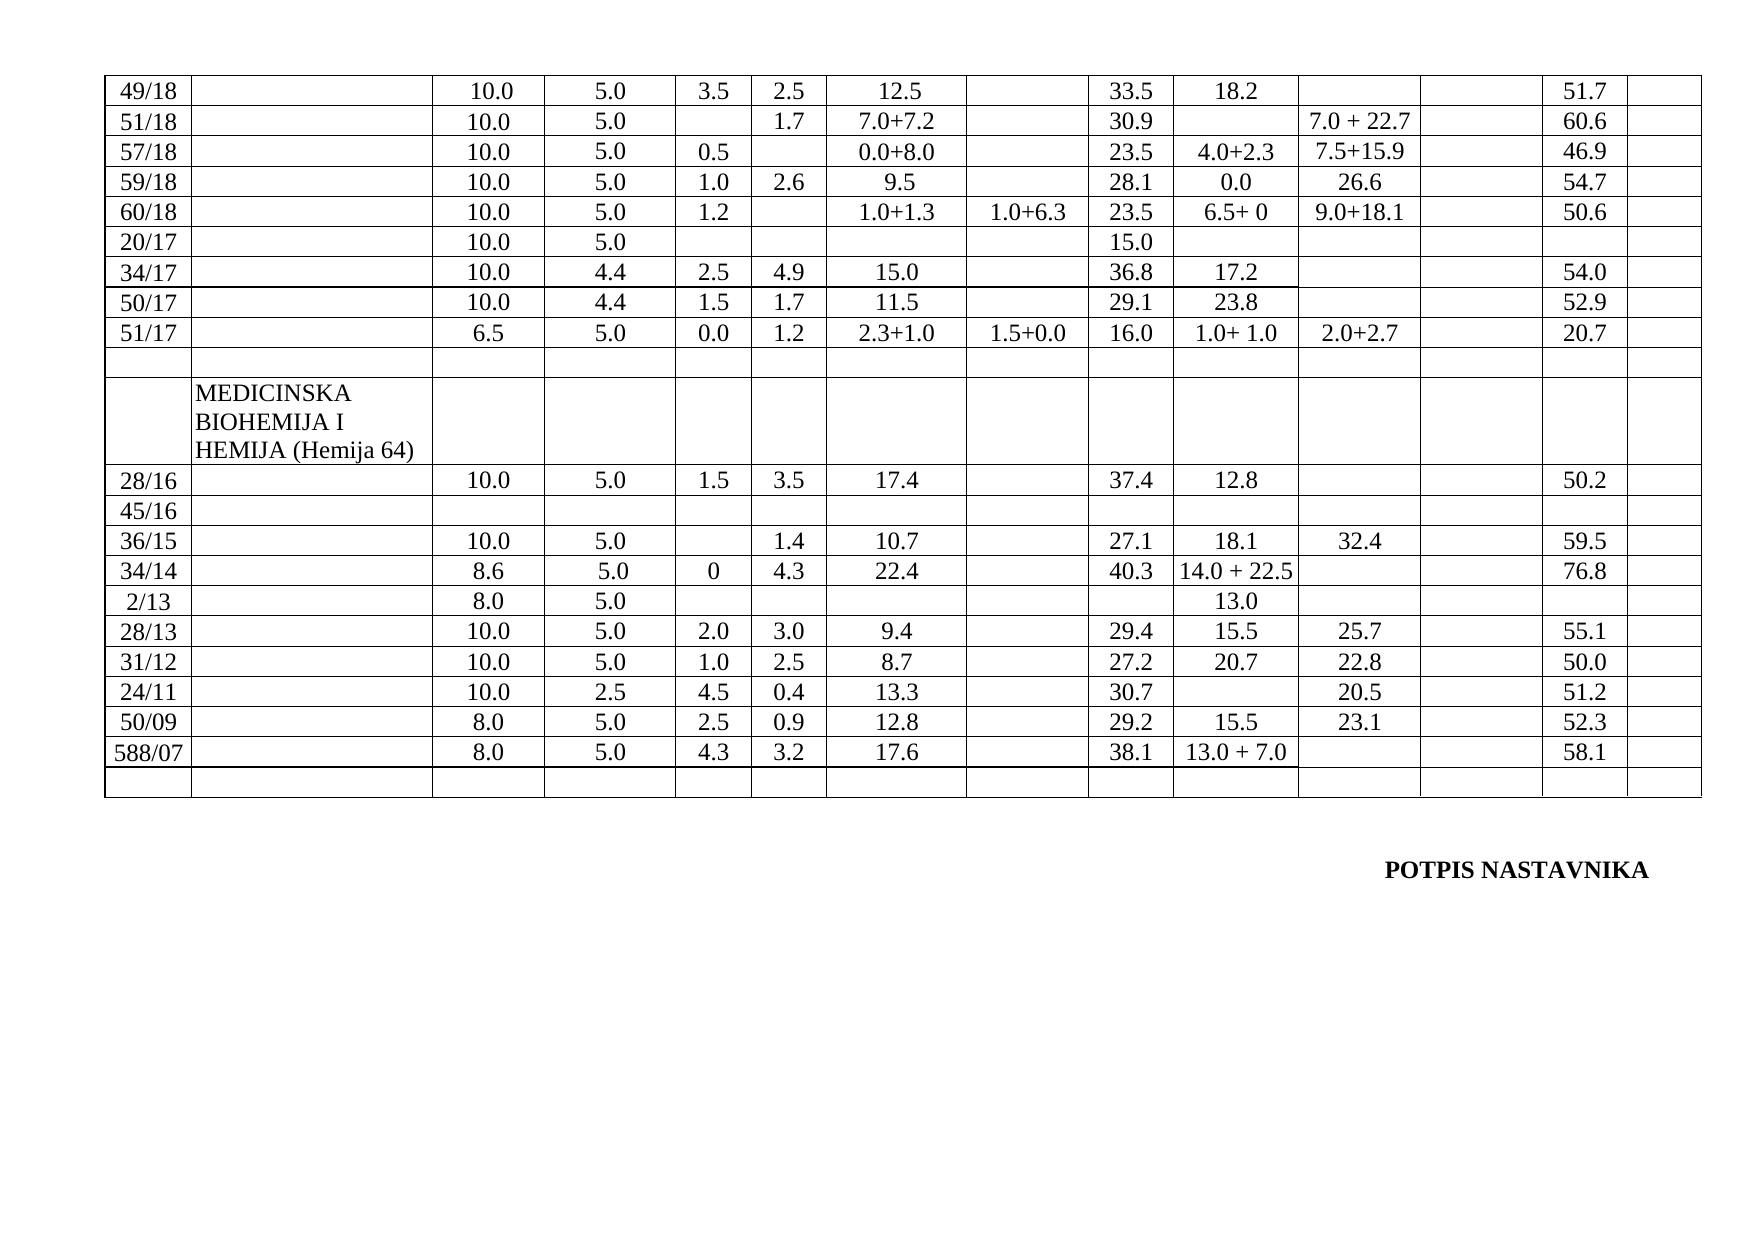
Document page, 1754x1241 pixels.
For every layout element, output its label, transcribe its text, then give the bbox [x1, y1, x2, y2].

table_cell [1421, 318, 1542, 347]
table_cell [1543, 378, 1627, 464]
table_cell 9.0+18.1 [1299, 197, 1420, 226]
table_cell 59.5 [1543, 526, 1627, 555]
table_cell [752, 197, 826, 226]
table_cell [1421, 768, 1542, 797]
table_cell [676, 348, 751, 377]
table_cell [1628, 647, 1701, 676]
table_cell 1.0+ 1.0 [1174, 318, 1298, 347]
table_cell 7.0+7.2 [827, 106, 966, 135]
table_cell [1628, 167, 1701, 196]
table_cell 5.0 [545, 556, 675, 585]
table_cell [192, 227, 432, 256]
table_cell 1.7 [752, 288, 826, 317]
table_cell [827, 586, 966, 615]
table_cell [1543, 586, 1627, 615]
table_cell MEDICINSKA BIOHEMIJA I HEMIJA (Hemija 64) [192, 378, 432, 464]
table_cell 36/15 [106, 526, 191, 555]
table_cell [192, 556, 432, 585]
table_cell 51/17 [106, 318, 191, 347]
table_cell 6.5 [433, 318, 544, 347]
table_cell [1089, 586, 1173, 615]
table_cell 2.5 [752, 76, 826, 105]
table_cell [967, 288, 1088, 317]
table_cell 8.0 [433, 707, 544, 736]
table_cell 22.4 [827, 556, 966, 585]
table_cell 0.4 [752, 677, 826, 706]
table_cell [967, 586, 1088, 615]
table_cell [1628, 288, 1701, 317]
table_cell 10.0 [433, 616, 544, 646]
table_cell 13.0 [1174, 586, 1298, 615]
table_cell [1299, 288, 1420, 317]
table_cell 50/09 [106, 707, 191, 736]
table_cell [192, 616, 432, 646]
table_cell [967, 526, 1088, 555]
table_cell [752, 136, 826, 166]
table_cell [192, 76, 432, 105]
table_cell 27.1 [1089, 526, 1173, 555]
table_cell 45/16 [106, 496, 191, 525]
table_cell [1628, 257, 1701, 286]
table_cell [1174, 348, 1298, 377]
table_cell 23.1 [1299, 707, 1420, 736]
table_cell [1421, 526, 1542, 555]
table_cell 1.5 [676, 288, 751, 317]
table_cell [545, 496, 675, 525]
table_cell 8.0 [433, 737, 544, 766]
table_cell [433, 348, 544, 377]
table_cell [106, 348, 191, 377]
table_cell [192, 167, 432, 196]
table_cell 4.4 [545, 288, 675, 317]
table_cell [967, 707, 1088, 736]
table_cell [1628, 737, 1701, 766]
table_cell [967, 167, 1088, 196]
table_cell 5.0 [545, 167, 675, 196]
table_cell [433, 768, 544, 797]
table_cell 4.5 [676, 677, 751, 706]
table_cell [827, 227, 966, 256]
table_cell [1421, 167, 1542, 196]
table_cell [1421, 378, 1542, 464]
table_cell 31/12 [106, 647, 191, 676]
table_cell [967, 136, 1088, 166]
table_cell [967, 616, 1088, 646]
table_cell [1174, 106, 1298, 135]
table_cell 4.3 [676, 737, 751, 766]
table_cell 20.7 [1543, 318, 1627, 347]
table_cell 7.0 + 22.7 [1299, 106, 1420, 135]
table_cell [676, 586, 751, 615]
table_cell 2.5 [545, 677, 675, 706]
table_cell 2.5 [676, 257, 751, 286]
table_cell [1299, 76, 1420, 105]
table_cell 76.8 [1543, 556, 1627, 585]
table_cell 2.6 [752, 167, 826, 196]
table_cell [106, 378, 191, 464]
table_cell 3.2 [752, 737, 826, 766]
table_cell [192, 737, 432, 766]
table_cell [752, 227, 826, 256]
table_cell 29.2 [1089, 707, 1173, 736]
table_cell [752, 768, 826, 797]
table_cell [192, 465, 432, 494]
table_cell 1.2 [676, 197, 751, 226]
table_cell 5.0 [545, 616, 675, 646]
table_cell [192, 348, 432, 377]
table_cell [1421, 677, 1542, 706]
table_cell [1421, 76, 1542, 105]
table_cell [1299, 465, 1420, 494]
table_cell [1543, 768, 1627, 797]
table_cell [1543, 227, 1627, 256]
table_cell 28/16 [106, 465, 191, 494]
table_cell [1421, 737, 1542, 766]
table_cell 10.0 [433, 76, 544, 105]
table_cell 10.0 [433, 167, 544, 196]
table_cell 29.4 [1089, 616, 1173, 646]
table_cell 1.0+6.3 [967, 197, 1088, 226]
table_cell 28.1 [1089, 167, 1173, 196]
table_cell 5.0 [545, 647, 675, 676]
table_cell 58.1 [1543, 737, 1627, 766]
table_cell 11.5 [827, 288, 966, 317]
text POTPIS NASTAVNIKA [105, 855, 1649, 884]
table_cell [1628, 556, 1701, 585]
table_cell 16.0 [1089, 318, 1173, 347]
table_cell [676, 768, 751, 797]
table_cell [1299, 737, 1420, 766]
table_cell [752, 586, 826, 615]
table_cell [1628, 496, 1701, 525]
table_cell 5.0 [545, 707, 675, 736]
table_cell [1628, 465, 1701, 494]
table_cell [1299, 496, 1420, 525]
table_cell [676, 526, 751, 555]
table_cell 12.5 [827, 76, 966, 105]
table_cell 55.1 [1543, 616, 1627, 646]
table_cell 5.0 [545, 136, 675, 166]
table_cell 15.5 [1174, 616, 1298, 646]
table_cell [192, 707, 432, 736]
table_cell 4.3 [752, 556, 826, 585]
table_cell 34/17 [106, 257, 191, 286]
table_cell 4.9 [752, 257, 826, 286]
table_cell 10.0 [433, 136, 544, 166]
table_cell [192, 526, 432, 555]
table_cell 30.7 [1089, 677, 1173, 706]
table_cell 34/14 [106, 556, 191, 585]
table_cell [1421, 465, 1542, 494]
table_cell [1299, 257, 1420, 286]
table_cell 0.9 [752, 707, 826, 736]
table_cell [827, 378, 966, 464]
table_cell [1421, 707, 1542, 736]
table_cell 18.1 [1174, 526, 1298, 555]
table_cell 57/18 [106, 136, 191, 166]
table_cell [1628, 106, 1701, 135]
table_cell 26.6 [1299, 167, 1420, 196]
table_cell [1628, 197, 1701, 226]
table_cell 5.0 [545, 227, 675, 256]
table_cell 60/18 [106, 197, 191, 226]
table_cell 20.7 [1174, 647, 1298, 676]
table_cell 23.5 [1089, 197, 1173, 226]
table_cell [1299, 348, 1420, 377]
table_cell [1174, 378, 1298, 464]
table_cell [106, 768, 191, 797]
table_cell [1174, 768, 1298, 797]
table_cell 24/11 [106, 677, 191, 706]
table_cell [1628, 348, 1701, 377]
table_cell 10.0 [433, 227, 544, 256]
table_cell 40.3 [1089, 556, 1173, 585]
table_cell [827, 496, 966, 525]
table_cell 60.6 [1543, 106, 1627, 135]
table_cell 15.5 [1174, 707, 1298, 736]
table_cell 51/18 [106, 106, 191, 135]
table_cell [1421, 136, 1542, 166]
table_cell [827, 768, 966, 797]
table_cell 23.8 [1174, 288, 1298, 317]
table_cell 5.0 [545, 318, 675, 347]
table_cell [1628, 616, 1701, 646]
table_cell 17.2 [1174, 257, 1298, 286]
table_cell [1628, 76, 1701, 105]
table_cell [192, 106, 432, 135]
table_cell 9.5 [827, 167, 966, 196]
table_cell [1421, 227, 1542, 256]
table_cell [1421, 647, 1542, 676]
table_cell [1299, 556, 1420, 585]
table_cell 2/13 [106, 586, 191, 615]
table_cell 5.0 [545, 737, 675, 766]
table_cell [1543, 348, 1627, 377]
table_cell 3.0 [752, 616, 826, 646]
table_cell 2.0+2.7 [1299, 318, 1420, 347]
table_cell [192, 136, 432, 166]
table_cell 5.0 [545, 76, 675, 105]
table_cell 50.2 [1543, 465, 1627, 494]
table_cell [192, 496, 432, 525]
table_cell 1.5 [676, 465, 751, 494]
table_cell 10.0 [433, 677, 544, 706]
table_cell [1421, 197, 1542, 226]
table_cell 15.0 [1089, 227, 1173, 256]
table_cell [967, 465, 1088, 494]
table_cell [1421, 616, 1542, 646]
table_cell [1543, 496, 1627, 525]
table_cell 49/18 [106, 76, 191, 105]
table_cell 32.4 [1299, 526, 1420, 555]
table_cell 0.0 [1174, 167, 1298, 196]
table_cell 1.0 [676, 167, 751, 196]
table_cell 10.0 [433, 647, 544, 676]
table_cell 2.5 [752, 647, 826, 676]
table_cell 0.0 [676, 318, 751, 347]
table_cell 1.0+1.3 [827, 197, 966, 226]
table_cell 10.0 [433, 288, 544, 317]
table_cell [676, 496, 751, 525]
table_cell 52.3 [1543, 707, 1627, 736]
table_cell [1628, 677, 1701, 706]
table_cell 51.2 [1543, 677, 1627, 706]
table_cell [1089, 348, 1173, 377]
table_cell 50/17 [106, 288, 191, 317]
table_cell 6.5+ 0 [1174, 197, 1298, 226]
table_cell 588/07 [106, 737, 191, 766]
table_cell 50.0 [1543, 647, 1627, 676]
table_cell [967, 378, 1088, 464]
table_cell 1.7 [752, 106, 826, 135]
table_cell [1089, 496, 1173, 525]
table_cell 5.0 [545, 586, 675, 615]
table_cell 4.4 [545, 257, 675, 286]
table_cell [676, 227, 751, 256]
table_cell [1299, 768, 1421, 797]
table_cell 25.7 [1299, 616, 1420, 646]
table_cell [967, 257, 1088, 286]
table_cell [1089, 768, 1173, 797]
table_cell 20.5 [1299, 677, 1420, 706]
table_cell [192, 677, 432, 706]
table_cell [967, 647, 1088, 676]
table_cell 12.8 [827, 707, 966, 736]
table_cell 29.1 [1089, 288, 1173, 317]
table_cell 8.0 [433, 586, 544, 615]
table_cell [967, 737, 1088, 766]
table_cell 12.8 [1174, 465, 1298, 494]
table_cell 36.8 [1089, 257, 1173, 286]
table_cell 1.0 [676, 647, 751, 676]
table_cell [1628, 136, 1701, 166]
table_cell [1421, 586, 1542, 615]
table_cell 0 [676, 556, 751, 585]
table_cell [1299, 227, 1420, 256]
table_cell 10.0 [433, 197, 544, 226]
table_cell 20/17 [106, 227, 191, 256]
table_cell [967, 677, 1088, 706]
table_cell 17.6 [827, 737, 966, 766]
table_cell 5.0 [545, 197, 675, 226]
table_cell 5.0 [545, 106, 675, 135]
table_cell 18.2 [1174, 76, 1298, 105]
table_cell [545, 378, 675, 464]
table_cell 5.0 [545, 526, 675, 555]
table_cell [752, 378, 826, 464]
table_cell 3.5 [752, 465, 826, 494]
table_cell 15.0 [827, 257, 966, 286]
table_cell [433, 496, 544, 525]
table_cell 13.3 [827, 677, 966, 706]
table_cell [967, 768, 1088, 797]
table_cell 33.5 [1089, 76, 1173, 105]
table_cell 27.2 [1089, 647, 1173, 676]
table_cell [1174, 677, 1298, 706]
table_cell [1174, 496, 1298, 525]
table_cell [827, 348, 966, 377]
table_cell [967, 106, 1088, 135]
table_cell [1421, 106, 1542, 135]
table_cell 0.5 [676, 136, 751, 166]
table_cell [1628, 586, 1701, 615]
table_cell 23.5 [1089, 136, 1173, 166]
table_cell [967, 76, 1088, 105]
table_cell 10.0 [433, 257, 544, 286]
table_cell 10.0 [433, 526, 544, 555]
table_cell 2.0 [676, 616, 751, 646]
table_cell [1628, 707, 1701, 736]
table_cell 10.7 [827, 526, 966, 555]
table_cell 13.0 + 7.0 [1174, 737, 1298, 766]
table_cell [1421, 288, 1542, 317]
table_cell [752, 348, 826, 377]
table_cell [192, 288, 432, 317]
table_cell [1299, 586, 1420, 615]
table_cell [1421, 556, 1542, 585]
table_cell [192, 647, 432, 676]
table_cell [192, 586, 432, 615]
table_cell 54.0 [1543, 257, 1627, 286]
table_cell [192, 768, 432, 797]
table_cell [752, 496, 826, 525]
table_cell 38.1 [1089, 737, 1173, 766]
table_cell [545, 768, 675, 797]
table_cell 9.4 [827, 616, 966, 646]
table_cell 0.0+8.0 [827, 136, 966, 166]
table_cell [967, 556, 1088, 585]
table_cell 37.4 [1089, 465, 1173, 494]
table_cell [676, 378, 751, 464]
table_cell [1628, 526, 1701, 555]
table_cell 7.5+15.9 [1299, 136, 1420, 166]
table_cell 22.8 [1299, 647, 1420, 676]
table_cell [1628, 227, 1701, 256]
table_cell [1628, 378, 1701, 464]
table_cell 8.7 [827, 647, 966, 676]
table_cell 46.9 [1543, 136, 1627, 166]
table_cell [192, 197, 432, 226]
table_cell 50.6 [1543, 197, 1627, 226]
table_cell [192, 257, 432, 286]
table_cell [967, 496, 1088, 525]
table_cell [1299, 378, 1420, 464]
table_cell [967, 348, 1088, 377]
table_cell [1421, 257, 1542, 286]
table_cell [676, 106, 751, 135]
table_cell 30.9 [1089, 106, 1173, 135]
table_cell [192, 318, 432, 347]
table_cell [967, 227, 1088, 256]
table_cell 4.0+2.3 [1174, 136, 1298, 166]
table_cell 1.4 [752, 526, 826, 555]
table_cell 17.4 [827, 465, 966, 494]
table_cell [1421, 348, 1542, 377]
table_cell 59/18 [106, 167, 191, 196]
table_cell 28/13 [106, 616, 191, 646]
table_cell 1.5+0.0 [967, 318, 1088, 347]
table_cell 10.0 [433, 465, 544, 494]
table_cell 54.7 [1543, 167, 1627, 196]
table_cell 2.3+1.0 [827, 318, 966, 347]
table_cell [1421, 496, 1542, 525]
table_cell 14.0 + 22.5 [1174, 556, 1298, 585]
table_cell 1.2 [752, 318, 826, 347]
table_cell [545, 348, 675, 377]
table_cell [433, 378, 544, 464]
table_cell [1174, 227, 1298, 256]
table_cell 52.9 [1543, 288, 1627, 317]
table_cell 51.7 [1543, 76, 1627, 105]
table_cell 10.0 [433, 106, 544, 135]
table_cell [1089, 378, 1173, 464]
table_cell 5.0 [545, 465, 675, 494]
table_cell [1628, 318, 1701, 347]
table_cell 3.5 [676, 76, 751, 105]
table_cell 8.6 [433, 556, 544, 585]
table_cell [1627, 768, 1702, 797]
table_cell 2.5 [676, 707, 751, 736]
